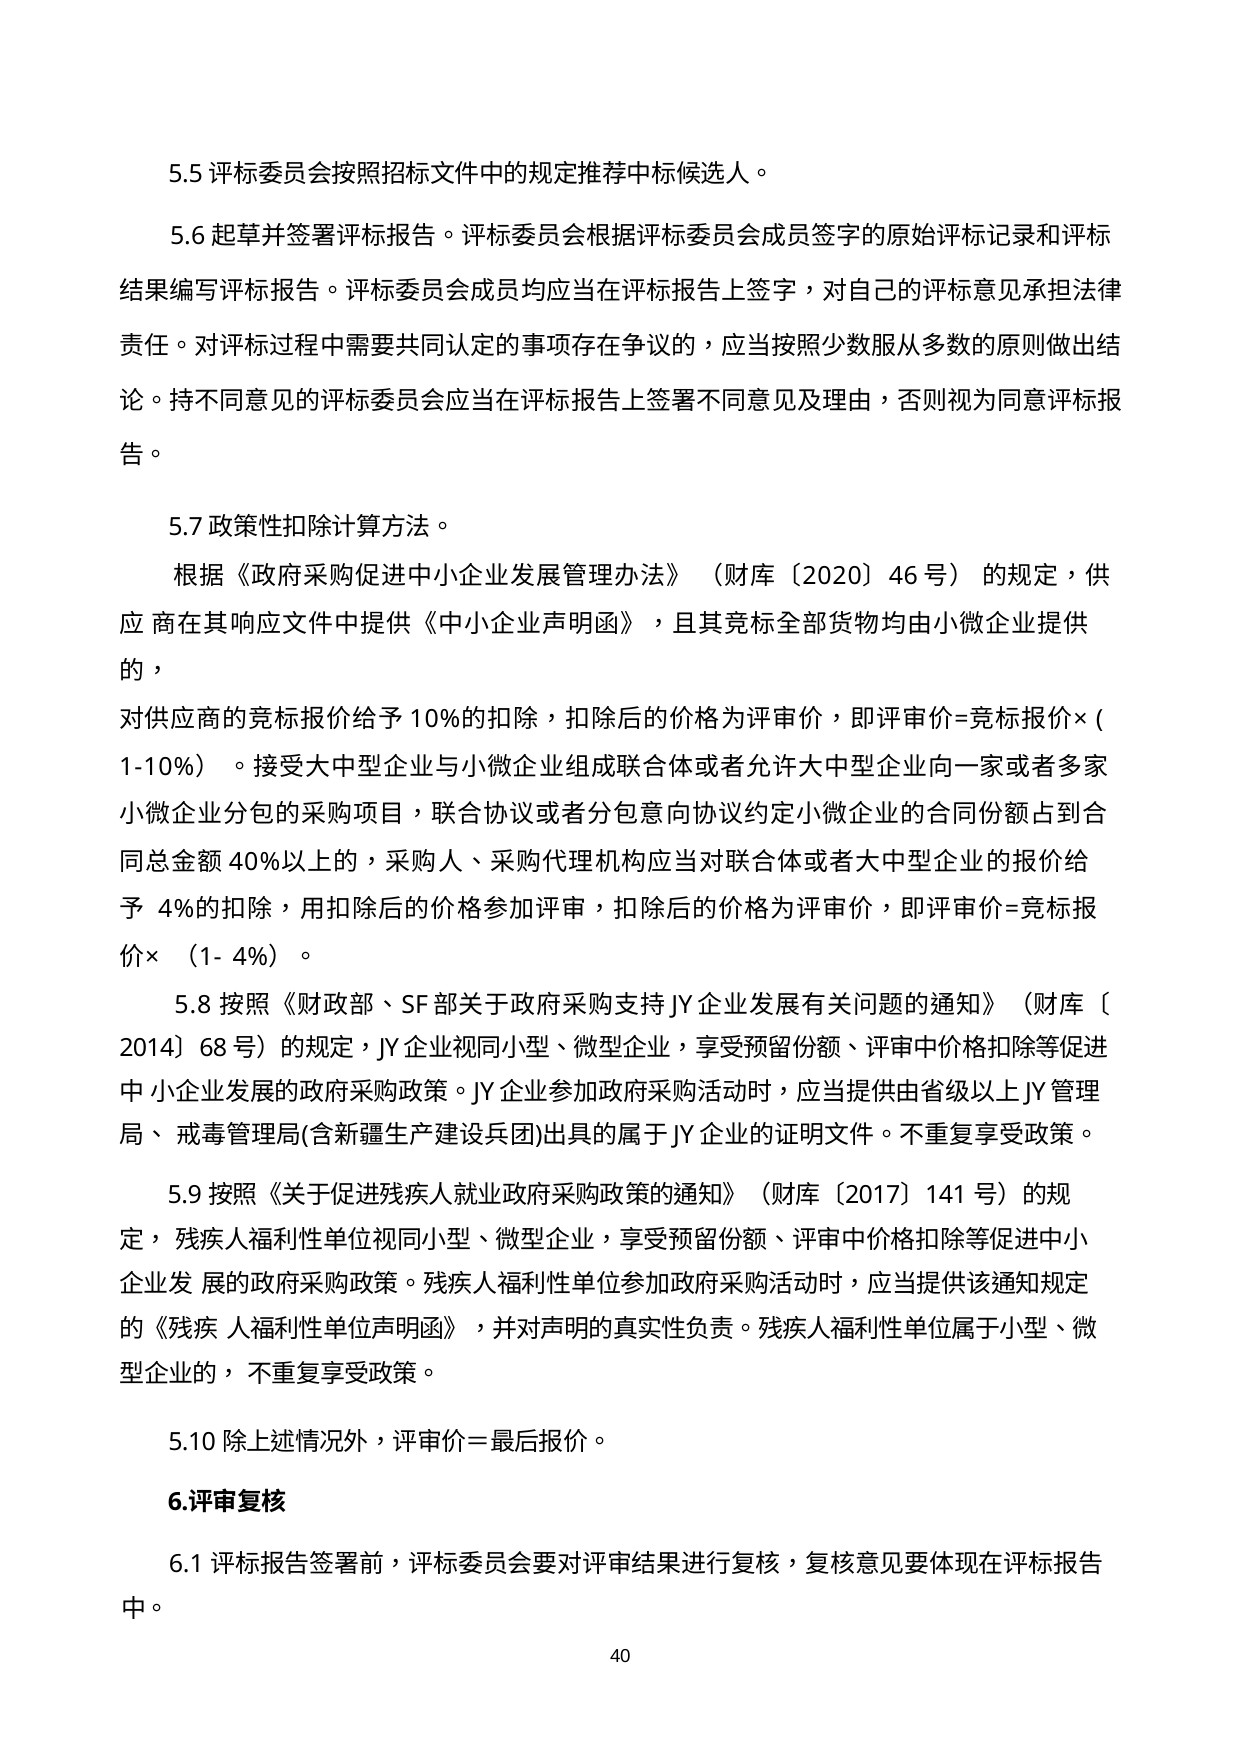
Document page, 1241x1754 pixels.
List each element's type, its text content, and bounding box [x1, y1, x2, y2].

text 5.6 起草并签署评标报告。评标委员会根据评标委员会成员签字的原始评标记录和评标 结果编写评标报告。评标委员会成员均应当在评标报告上签字，对自己的评标意见承担法律 责任。对评标过程中需要共同认定的事项存在争议的，应当按照少数服从多数的原则做出结 论。持不同意见的评标委员会应当在评标报告上签署不同意见及理由，否则视为同意评标报 告。 [119, 218, 1122, 471]
text 5.5 评标委员会按照招标文件中的规定推荐中标候选人。 [168, 158, 1122, 189]
text 5.8 按照《财政部、SF部关于政府采购支持JY企业发展有关问题的通知》（财库〔 2014〕68号）的规定，JY企业视同小型、微型企业，享受预留份额、评审中价格扣除等促进中 小企业发展的政府采购政策。JY企业参加政府采购活动时，应当提供由省级以上JY管理局、 戒毒管理局(含新疆生产建设兵团)出具的属于JY企业的证明文件。不重复享受政策。 [119, 987, 1111, 1151]
text 根据《政府采购促进中小企业发展管理办法》 （财库〔2020〕46号） 的规定，供应 商在其响应文件中提供《中小企业声明函》，且其竞标全部货物均由小微企业提供的， [119, 558, 1116, 687]
text 6.1 评标报告签署前，评标委员会要对评审结果进行复核，复核意见要体现在评标报告 中。 [121, 1545, 1108, 1625]
text 5.10 除上述情况外，评审价＝最后报价。 [168, 1426, 1122, 1457]
text 对供应商的竞标报价给予10%的扣除，扣除后的价格为评审价，即评审价=竞标报价× ( 1-10%） 。接受大中型企业与小微企业组成联合体或者允许大中型企业向一家或者多家 小微企业分包的采购项目，联合协议或者分包意向协议约定小微企业的合同份额占到合 同总金额40%以上的，采购人、采购代理机构应当对联合体或者大中型企业的报价给予 4%的扣除，用扣除后的价格参加评审，扣除后的价格为评审价，即评审价=竞标报价× （1- 4%）。 [119, 701, 1111, 973]
text 5.9 按照《关于促进残疾人就业政府采购政策的通知》（财库〔2017〕141 号）的规定， 残疾人福利性单位视同小型、微型企业，享受预留份额、评审中价格扣除等促进中小企业发 展的政府采购政策。残疾人福利性单位参加政府采购活动时，应当提供该通知规定的《残疾 人福利性单位声明函》，并对声明的真实性负责。残疾人福利性单位属于小型、微型企业的， 不重复享受政策。 [119, 1177, 1110, 1389]
text 5.7 政策性扣除计算方法。 [168, 511, 1122, 541]
text 6.评审复核 [168, 1486, 1122, 1517]
